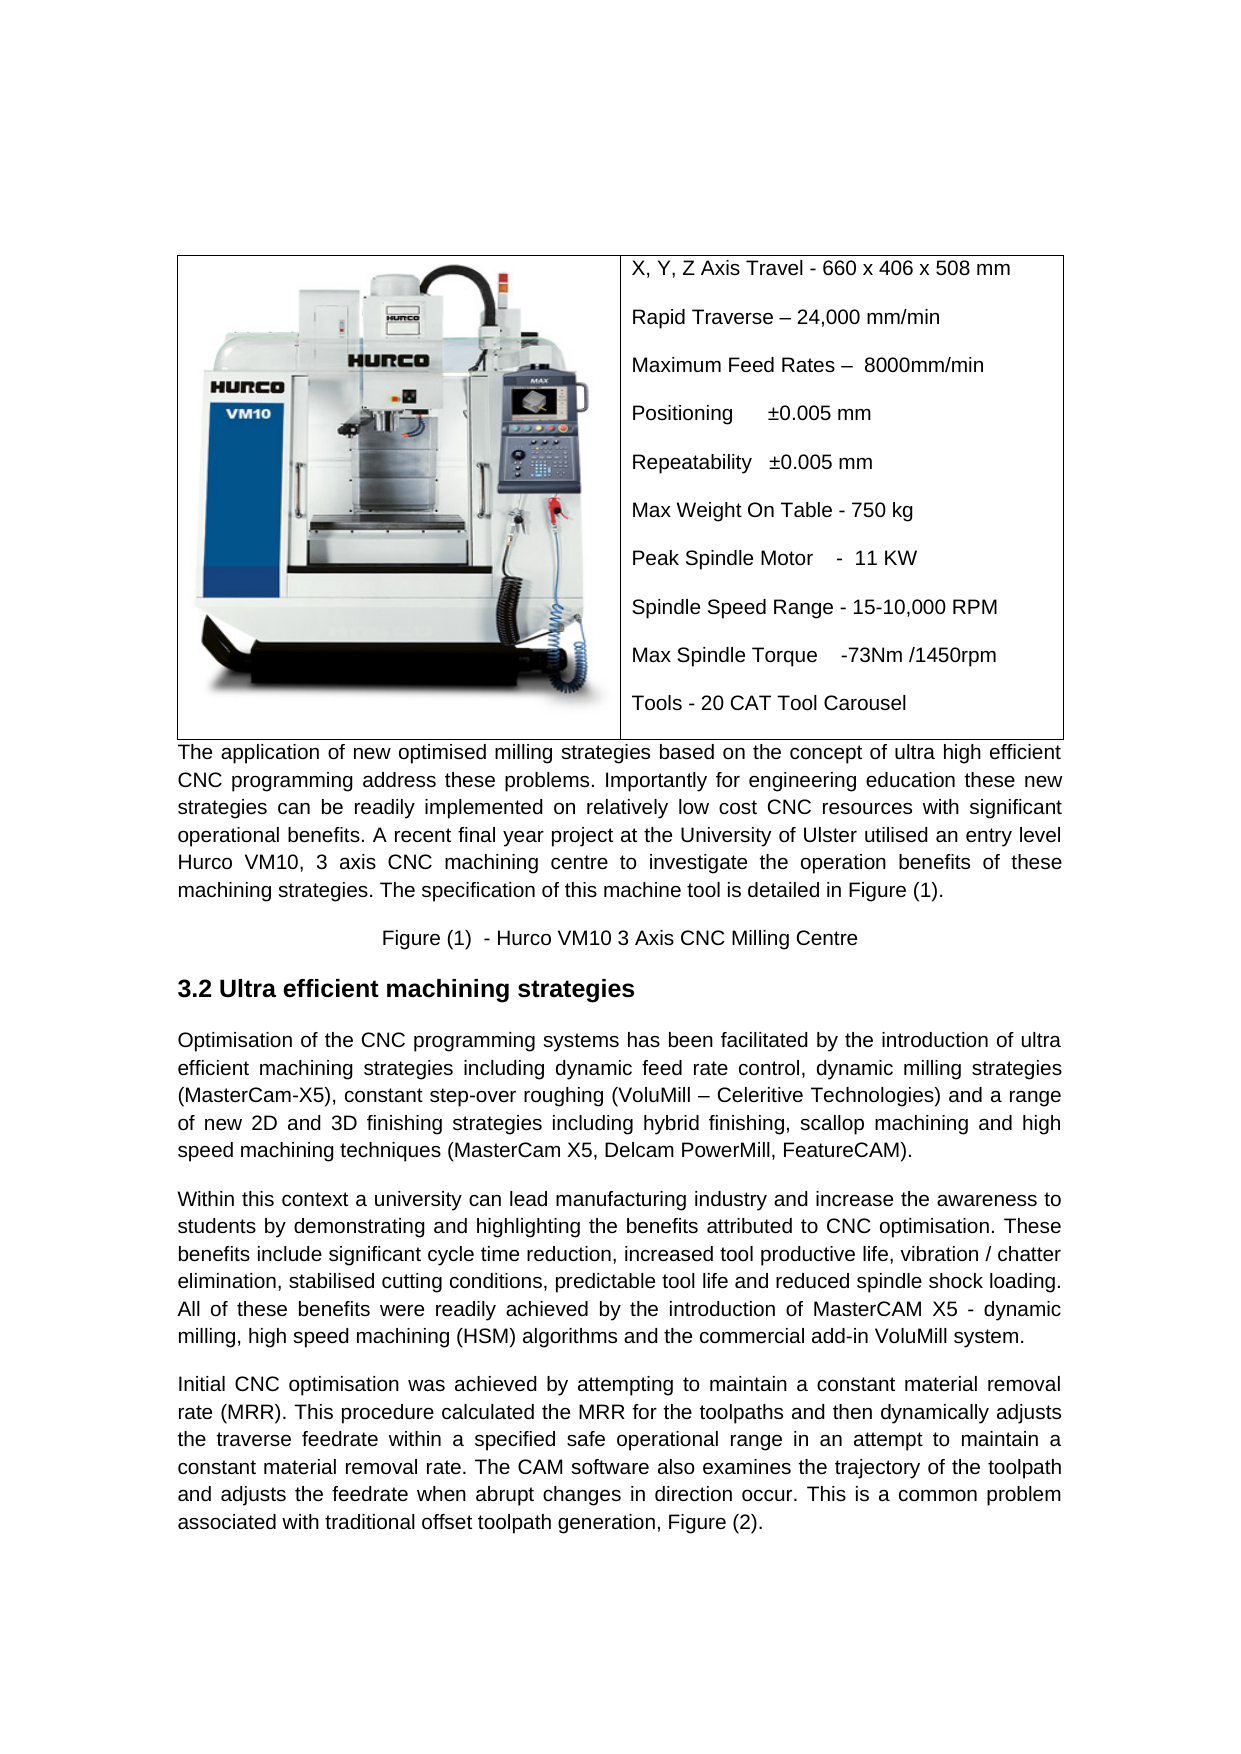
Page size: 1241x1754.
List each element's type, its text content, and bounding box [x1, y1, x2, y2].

text 3.2 Ultra efficient machining strategies [177, 974, 1063, 1003]
text The application of new optimised milling strategies based on the concept of ultra high efficient CNC programming address these problems. Importantly for engineering education these new strategies can be readily implemented on relatively low cost CNC resources with significant operational benefits. A recent final year project at the University of Ulster utilised an entry level Hurco VM10, 3 axis CNC machining centre to investigate the operation benefits of these machining strategies. The specification of this machine tool is detailed in Figure (1). [177, 740, 1063, 902]
picture [188, 256, 620, 723]
table_header [178, 256, 620, 739]
text Optimisation of the CNC programming systems has been facilitated by the introduction of ultra efficient machining strategies including dynamic feed rate control, dynamic milling strategies (MasterCam-X5), constant step-over roughing (VoluMill – Celeritive Technologies) and a range of new 2D and 3D finishing strategies including hybrid finishing, scallop machining and high speed machining techniques (MasterCam X5, Delcam PowerMill, FeatureCAM). [177, 1028, 1063, 1162]
table_header X, Y, Z Axis Travel - 660 x 406 x 508 mm Rapid Traverse – 24,000 mm/min Maximum Feed Rates – 8000mm/min Positioning ±0.005 mm Repeatability ±0.005 mm Max Weight On Table - 750 kg Peak Spindle Motor - 11 KW Spindle Speed Range - 15-10,000 RPM Max Spindle Torque -73Nm /1450rpm Tools - 20 CAT Tool Carousel [621, 256, 1063, 739]
text Within this context a university can lead manufacturing industry and increase the awareness to students by demonstrating and highlighting the benefits attributed to CNC optimisation. These benefits include significant cycle time reduction, increased tool productive life, vibration / chatter elimination, stabilised cutting conditions, predictable tool life and reduced spindle shock loading. All of these benefits were readily achieved by the introduction of MasterCAM X5 - dynamic milling, high speed machining (HSM) algorithms and the commercial add-in VoluMill system. [177, 1186, 1063, 1348]
text Initial CNC optimisation was achieved by attempting to maintain a constant material removal rate (MRR). This procedure calculated the MRR for the toolpaths and then dynamically adjusts the traverse feedrate within a specified safe operational range in an attempt to maintain a constant material removal rate. The CAM software also examines the trajectory of the toolpath and adjusts the feedrate when abrupt changes in direction occur. This is a common problem associated with traditional offset toolpath generation, Figure (2). [177, 1372, 1063, 1534]
text Figure (1) - Hurco VM10 3 Axis CNC Milling Centre [177, 926, 1063, 950]
